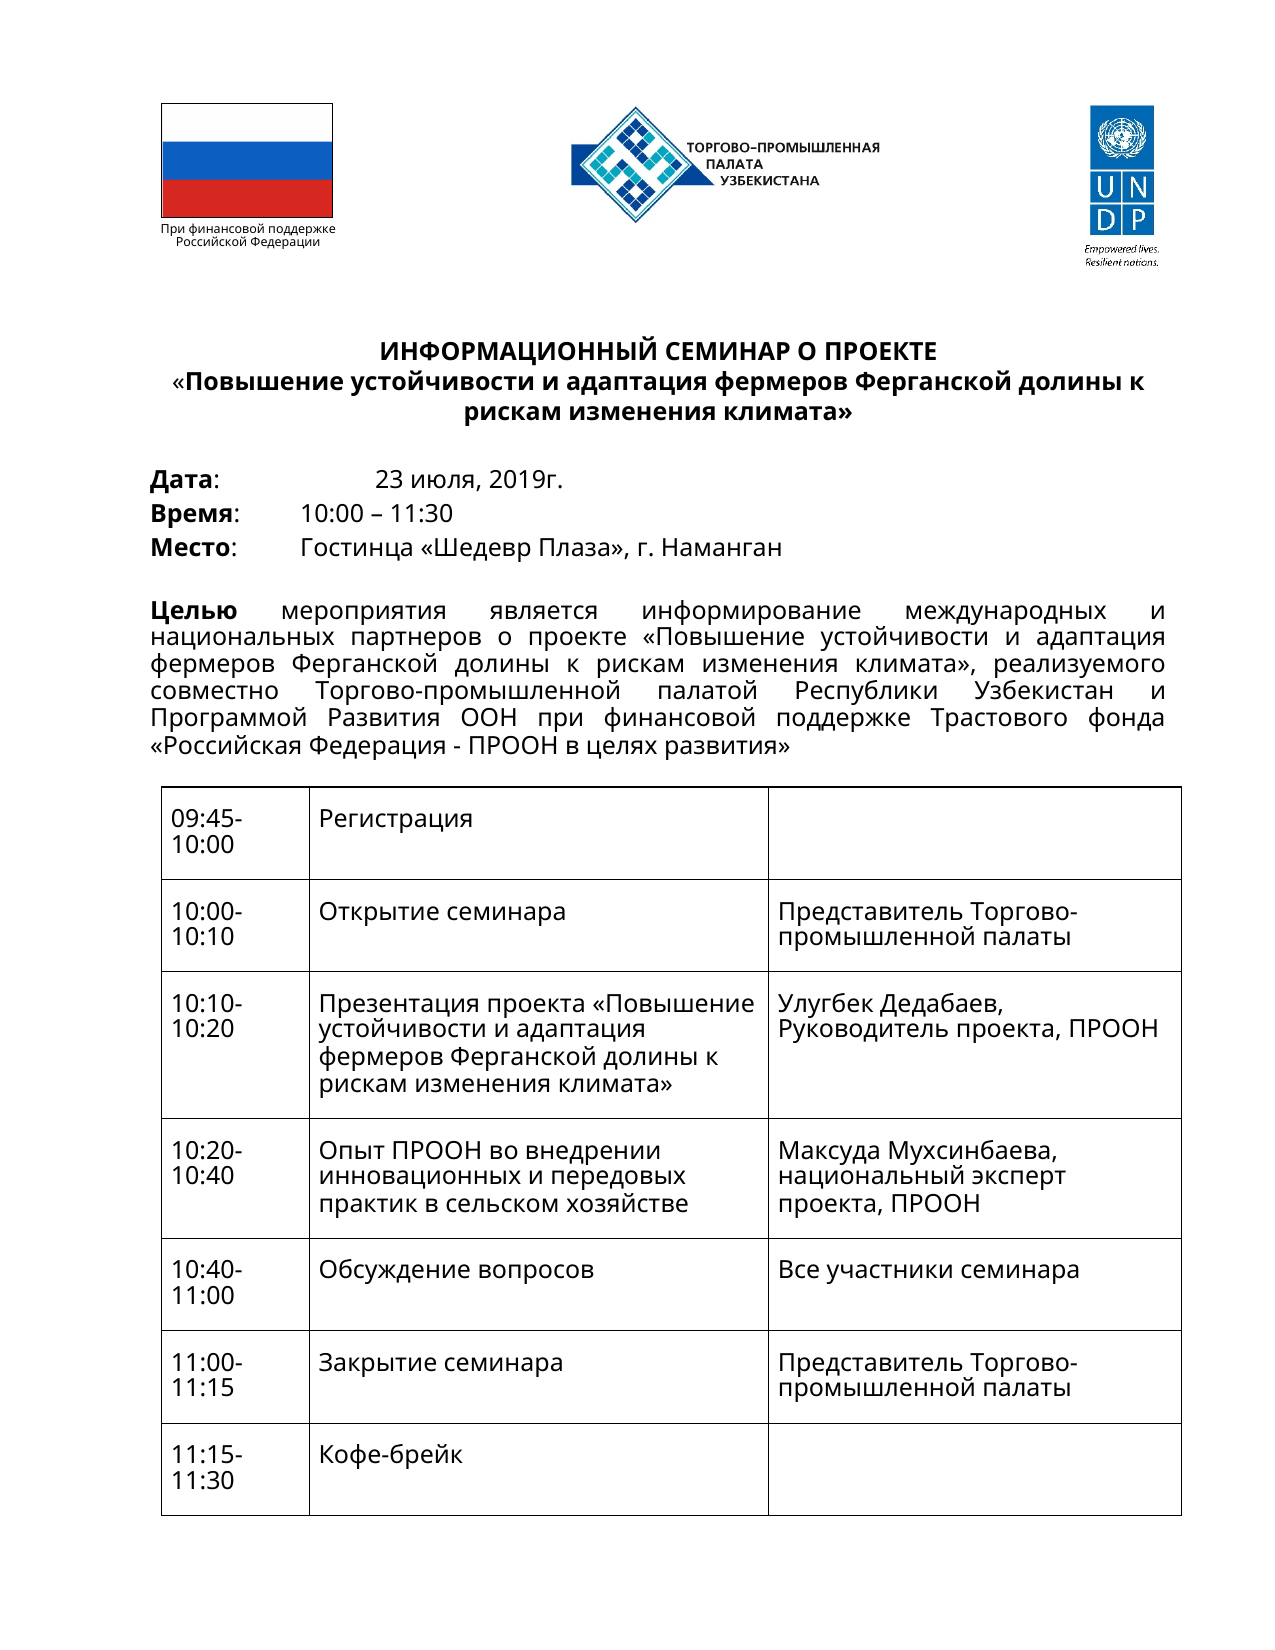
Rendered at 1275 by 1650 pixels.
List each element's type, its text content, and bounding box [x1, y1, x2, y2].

table_header [769, 788, 1181, 879]
table_cell Опыт ПРООН вo внедрении инновационных и передовых практик в сельском хозяйстве [310, 1119, 768, 1238]
table_cell Обсуждение вопросов [310, 1239, 768, 1330]
table_cell Улугбек Дедабаев, Руководитель проекта, ПРООН [769, 972, 1181, 1118]
table_header Регистрация [310, 788, 768, 879]
text ИНФОРМАЦИОННЫЙ СЕМИНАР О ПРОЕКТЕ [150, 335, 1167, 366]
table_cell 10:40-11:00 [162, 1239, 309, 1330]
table_cell 11:15-11:30 [162, 1424, 309, 1515]
table_cell Открытие семинара [310, 880, 768, 971]
table_cell Презентация проекта «Повышение устойчивости и адаптация фермеров Ферганской долины к рискам изменения климата» [310, 972, 768, 1118]
table_cell Закрытие семинара [310, 1331, 768, 1423]
table_header 09:45-10:00 [162, 788, 309, 879]
picture [1082, 103, 1159, 268]
text Дата: 23 июля, 2019г. [150, 461, 1167, 496]
table_cell Представитель Торгово-промышленной палаты [769, 1331, 1181, 1423]
text «Повышение устойчивости и адаптация фермеров Ферганской долины к рискам изменения климата» [150, 366, 1167, 427]
text Целью мероприятия является информирование международных и национальных партнеров о проекте «Повышение устойчивости и адаптация фермеров Ферганской долины к рискам изменения климата», реализуемого совместно Торгово-промышленной палатой Республики Узбекистан и Программой Развития ООН при финансовой поддержке Трастового фонда «Российская Федерация - ПРООН в целях развития» [150, 598, 1167, 761]
table_cell Максуда Мухсинбаева, национальный эксперт проекта, ПРООН [769, 1119, 1181, 1238]
text Время: 10:00 – 11:30 [150, 496, 1167, 529]
table_cell 11:00-11:15 [162, 1331, 309, 1423]
table_cell Кофе-брейк [310, 1424, 768, 1515]
table_cell [769, 1424, 1181, 1515]
table_cell Все участники семинара [769, 1239, 1181, 1330]
table_cell 10:20-10:40 [162, 1119, 309, 1238]
table_cell Представитель Торгово-промышленной палаты [769, 880, 1181, 971]
text Место: Гостинца «Шедевр Плаза», г. Наманган [150, 529, 1167, 564]
table_cell 10:00-10:10 [162, 880, 309, 971]
table_cell 10:10-10:20 [162, 972, 309, 1118]
picture [570, 103, 881, 227]
